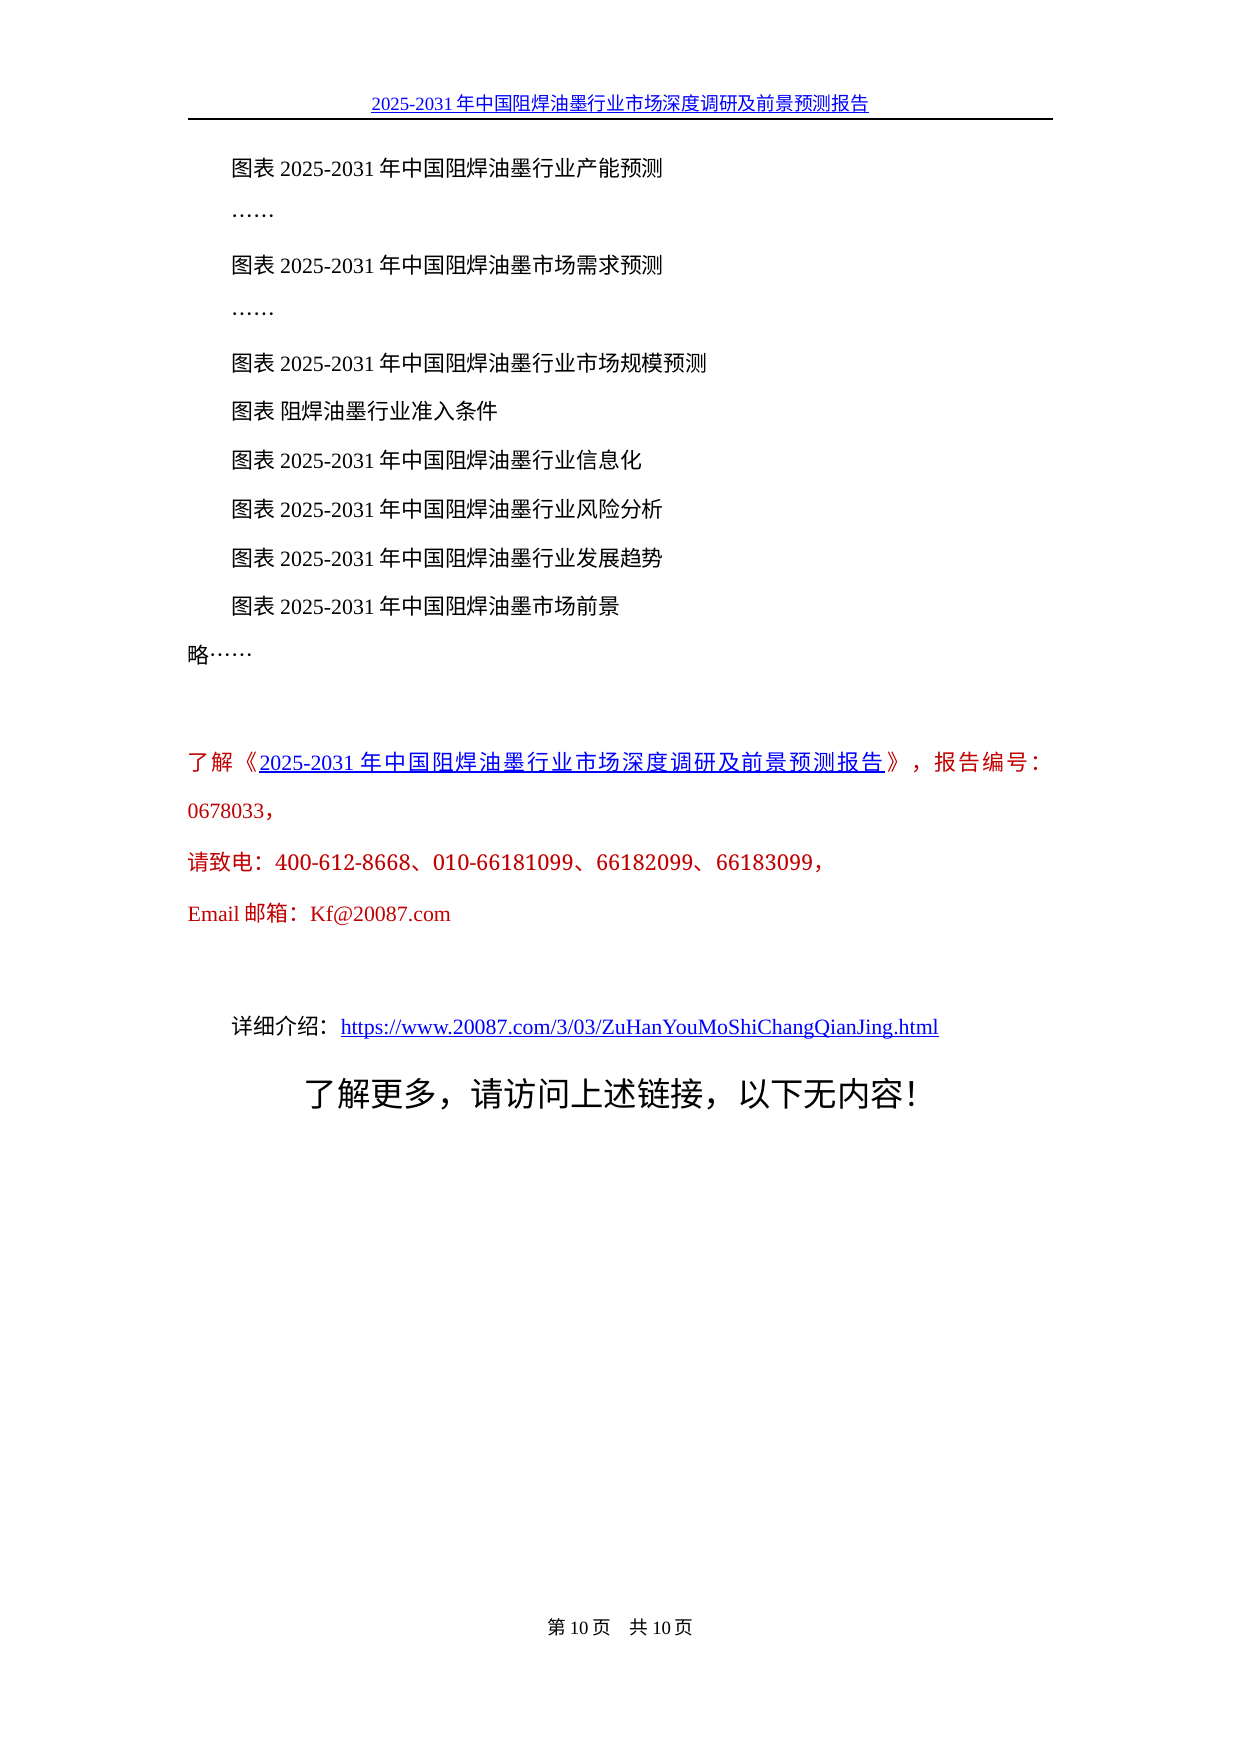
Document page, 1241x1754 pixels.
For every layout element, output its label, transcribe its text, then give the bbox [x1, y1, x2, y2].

text Email邮箱：Kf@20087.com [187, 896, 1053, 928]
text 详细介绍：https://www.20087.com/3/03/ZuHanYouMoShiChangQianJing.html [187, 1009, 1053, 1041]
text 了解《2025-2031年中国阻焊油墨行业市场深度调研及前景预测报告》，报告编号：0678033， [187, 744, 1053, 825]
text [187, 150, 1053, 670]
text 请致电：400-612-8668、010-66181099、66182099、66183099， [187, 844, 1053, 877]
title 了解更多，请访问上述链接，以下无内容！ [187, 1059, 1053, 1124]
